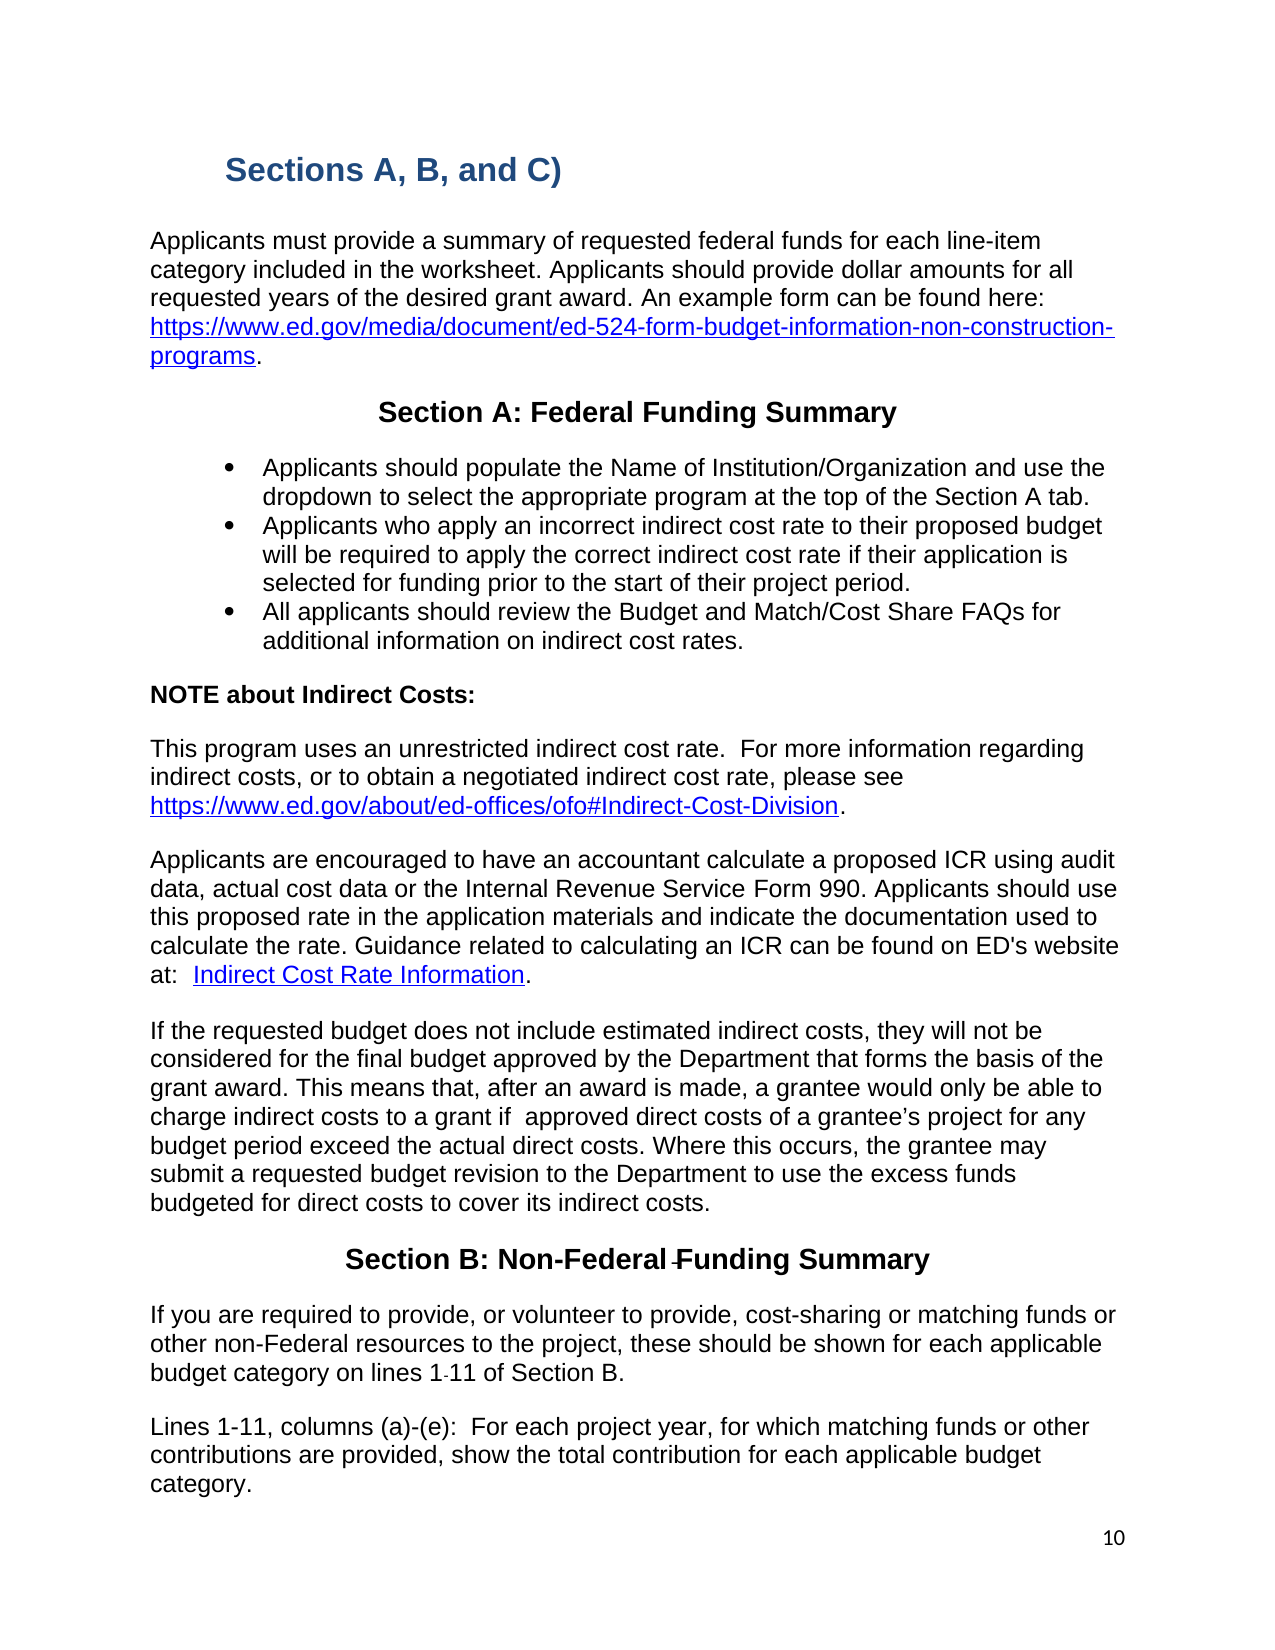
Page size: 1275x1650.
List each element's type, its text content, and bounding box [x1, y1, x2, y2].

list All applicants should review the Budget and Match/Cost Share FAQs for additional information on indirect cost rates. [225, 597, 1125, 655]
text NOTE about Indirect Costs: [150, 680, 1125, 708]
text This program uses an unrestricted indirect cost rate. For more information regarding indirect costs, or to obtain a negotiated indirect cost rate, please see https://www.ed.gov/about/ed-offices/ofo#Indirect-Cost-Division. [150, 733, 1125, 820]
list Applicants should populate the Name of Institution/Organization and use the dropdown to select the appropriate program at the top of the Section A tab. [225, 453, 1125, 511]
text Lines 1-11, columns (a)-(e): For each project year, for which matching funds or other contributions are provided, show the total contribution for each applicable budget category. [150, 1412, 1125, 1498]
text If the requested budget does not include estimated indirect costs, they will not be considered for the final budget approved by the Department that forms the basis of the grant award. This means that, after an award is made, a grantee would only be able to charge indirect costs to a grant if approved direct costs of a grantee’s project for any budget period exceed the actual direct costs. Where this occurs, the grantee may submit a requested budget revision to the Department to use the excess funds budgeted for direct costs to cover its indirect costs. [150, 1016, 1125, 1217]
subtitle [187, 150, 1050, 188]
subtitle Section A: Federal Funding Summary [150, 395, 1125, 428]
text Applicants must provide a summary of requested federal funds for each line-item category included in the worksheet. Applicants should provide dollar amounts for all requested years of the desired grant award. An example form can be found here: https://www.ed.gov/media/document/ed-524-form-budget-information-non-construction-programs. [150, 226, 1125, 370]
subtitle Section B: Non-Federal Funding Summary [150, 1242, 1125, 1276]
text If you are required to provide, or volunteer to provide, cost-sharing or matching funds or other non-Federal resources to the project, these should be shown for each applicable budget category on lines 1-11 of Section B. [150, 1301, 1125, 1387]
text Applicants are encouraged to have an accountant calculate a proposed ICR using audit data, actual cost data or the Internal Revenue Service Form 990. Applicants should use this proposed rate in the application materials and indicate the documentation used to calculate the rate. Guidance related to calculating an ICR can be found on ED's website at: Indirect Cost Rate Information. [150, 845, 1125, 991]
list Applicants who apply an incorrect indirect cost rate to their proposed budget will be required to apply the correct indirect cost rate if their application is selected for funding prior to the start of their project period. [225, 511, 1125, 597]
